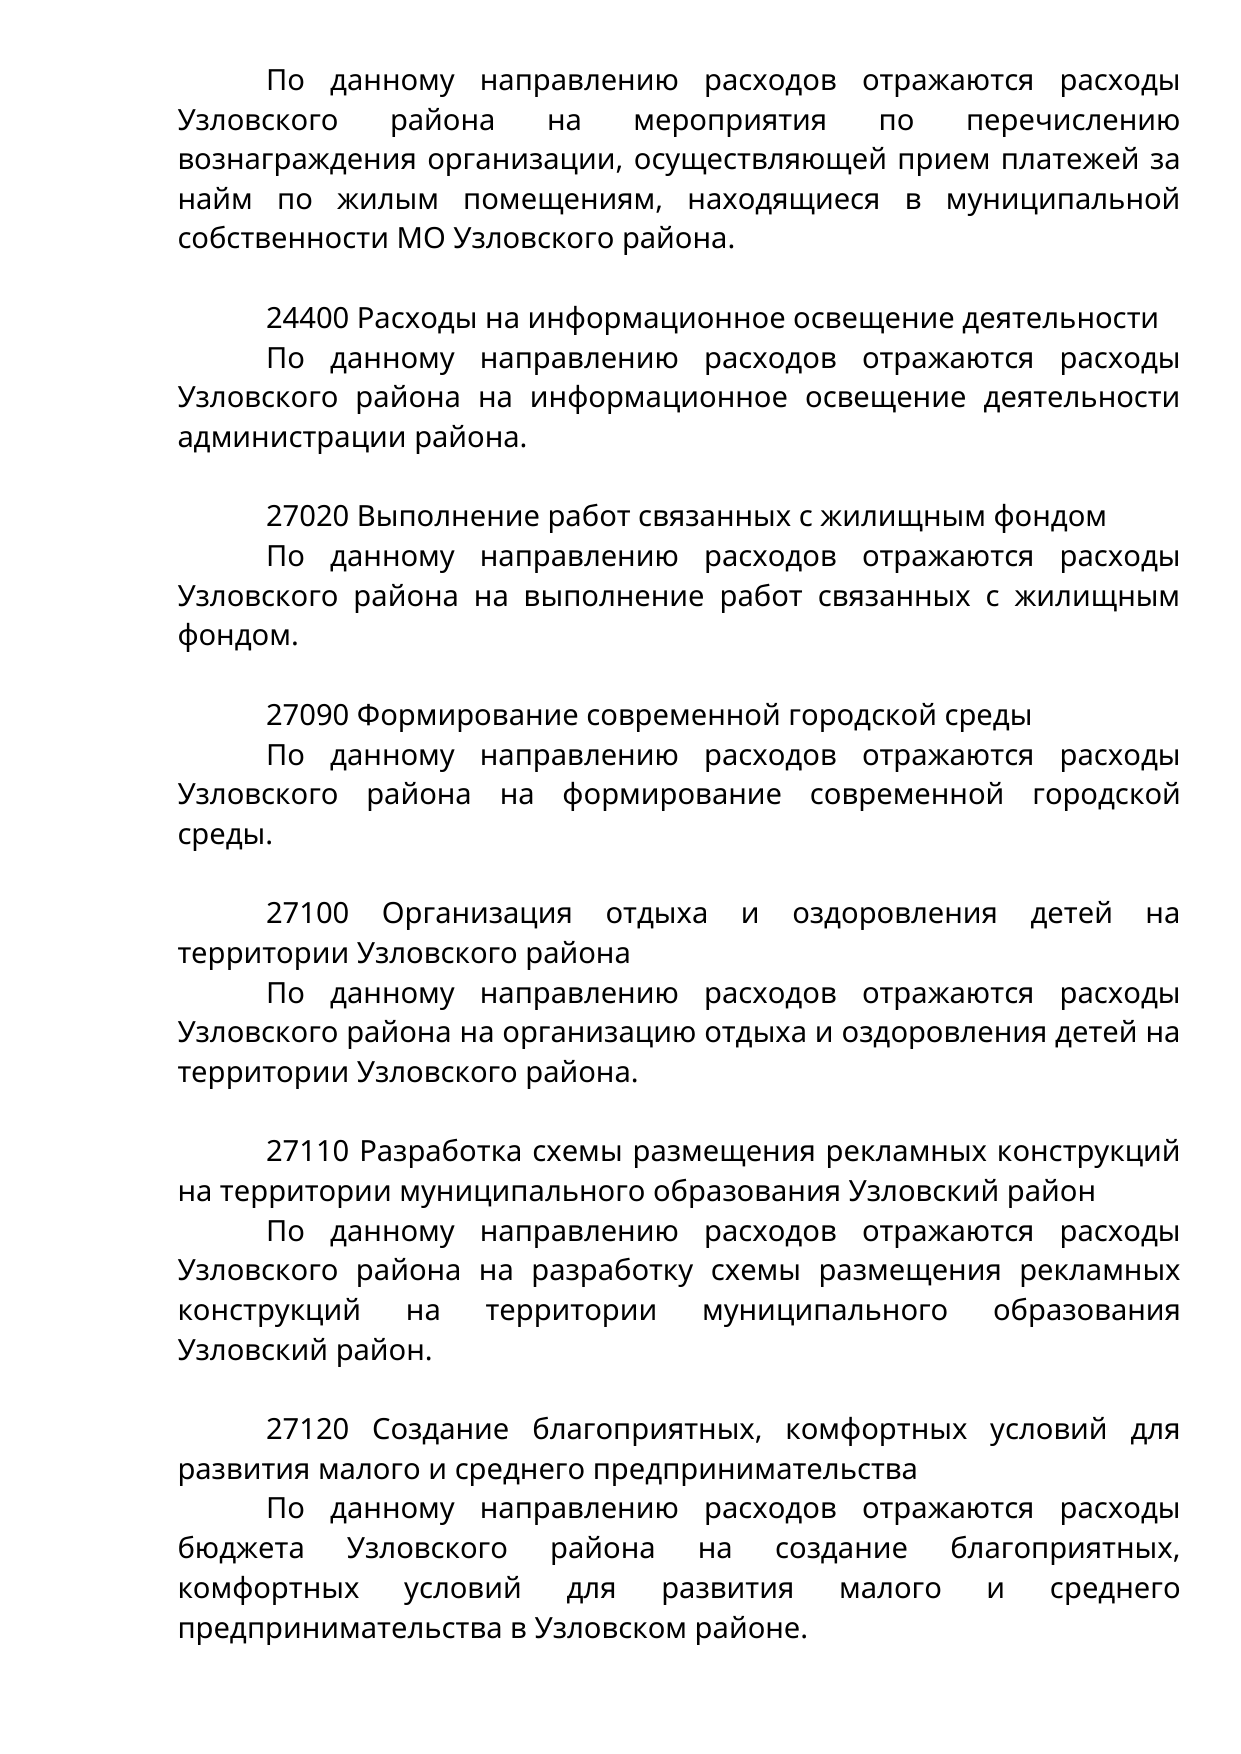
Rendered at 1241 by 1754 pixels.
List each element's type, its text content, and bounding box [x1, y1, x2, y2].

text По данному направлению расходов отражаются расходы Узловского района на выполнение работ связанных с жилищным фондом. [177, 535, 1181, 654]
text 27100 Организация отдыха и оздоровления детей на территории Узловского района [177, 892, 1181, 972]
text По данному направлению расходов отражаются расходы Узловского района на мероприятия по перечислению вознаграждения организации, осуществляющей прием платежей за найм по жилым помещениям, находящиеся в муниципальной собственности МО Узловского района. [177, 59, 1181, 257]
text По данному направлению расходов отражаются расходы Узловского района на формирование современной городской среды. [177, 734, 1181, 853]
text По данному направлению расходов отражаются расходы Узловского района на организацию отдыха и оздоровления детей на территории Узловского района. [177, 972, 1181, 1091]
text По данному направлению расходов отражаются расходы бюджета Узловского района на создание благоприятных, комфортных условий для развития малого и среднего предпринимательства в Узловском районе. [177, 1488, 1181, 1647]
text 27110 Разработка схемы размещения рекламных конструкций на территории муниципального образования Узловский район [177, 1131, 1181, 1210]
text По данному направлению расходов отражаются расходы Узловского района на информационное освещение деятельности администрации района. [177, 337, 1181, 456]
text 27090 Формирование современной городской среды [177, 694, 1181, 734]
text 24400 Расходы на информационное освещение деятельности [177, 297, 1181, 337]
text 27120 Создание благоприятных, комфортных условий для развития малого и среднего предпринимательства [177, 1408, 1181, 1488]
text По данному направлению расходов отражаются расходы Узловского района на разработку схемы размещения рекламных конструкций на территории муниципального образования Узловский район. [177, 1210, 1181, 1369]
text 27020 Выполнение работ связанных с жилищным фондом [177, 496, 1181, 535]
